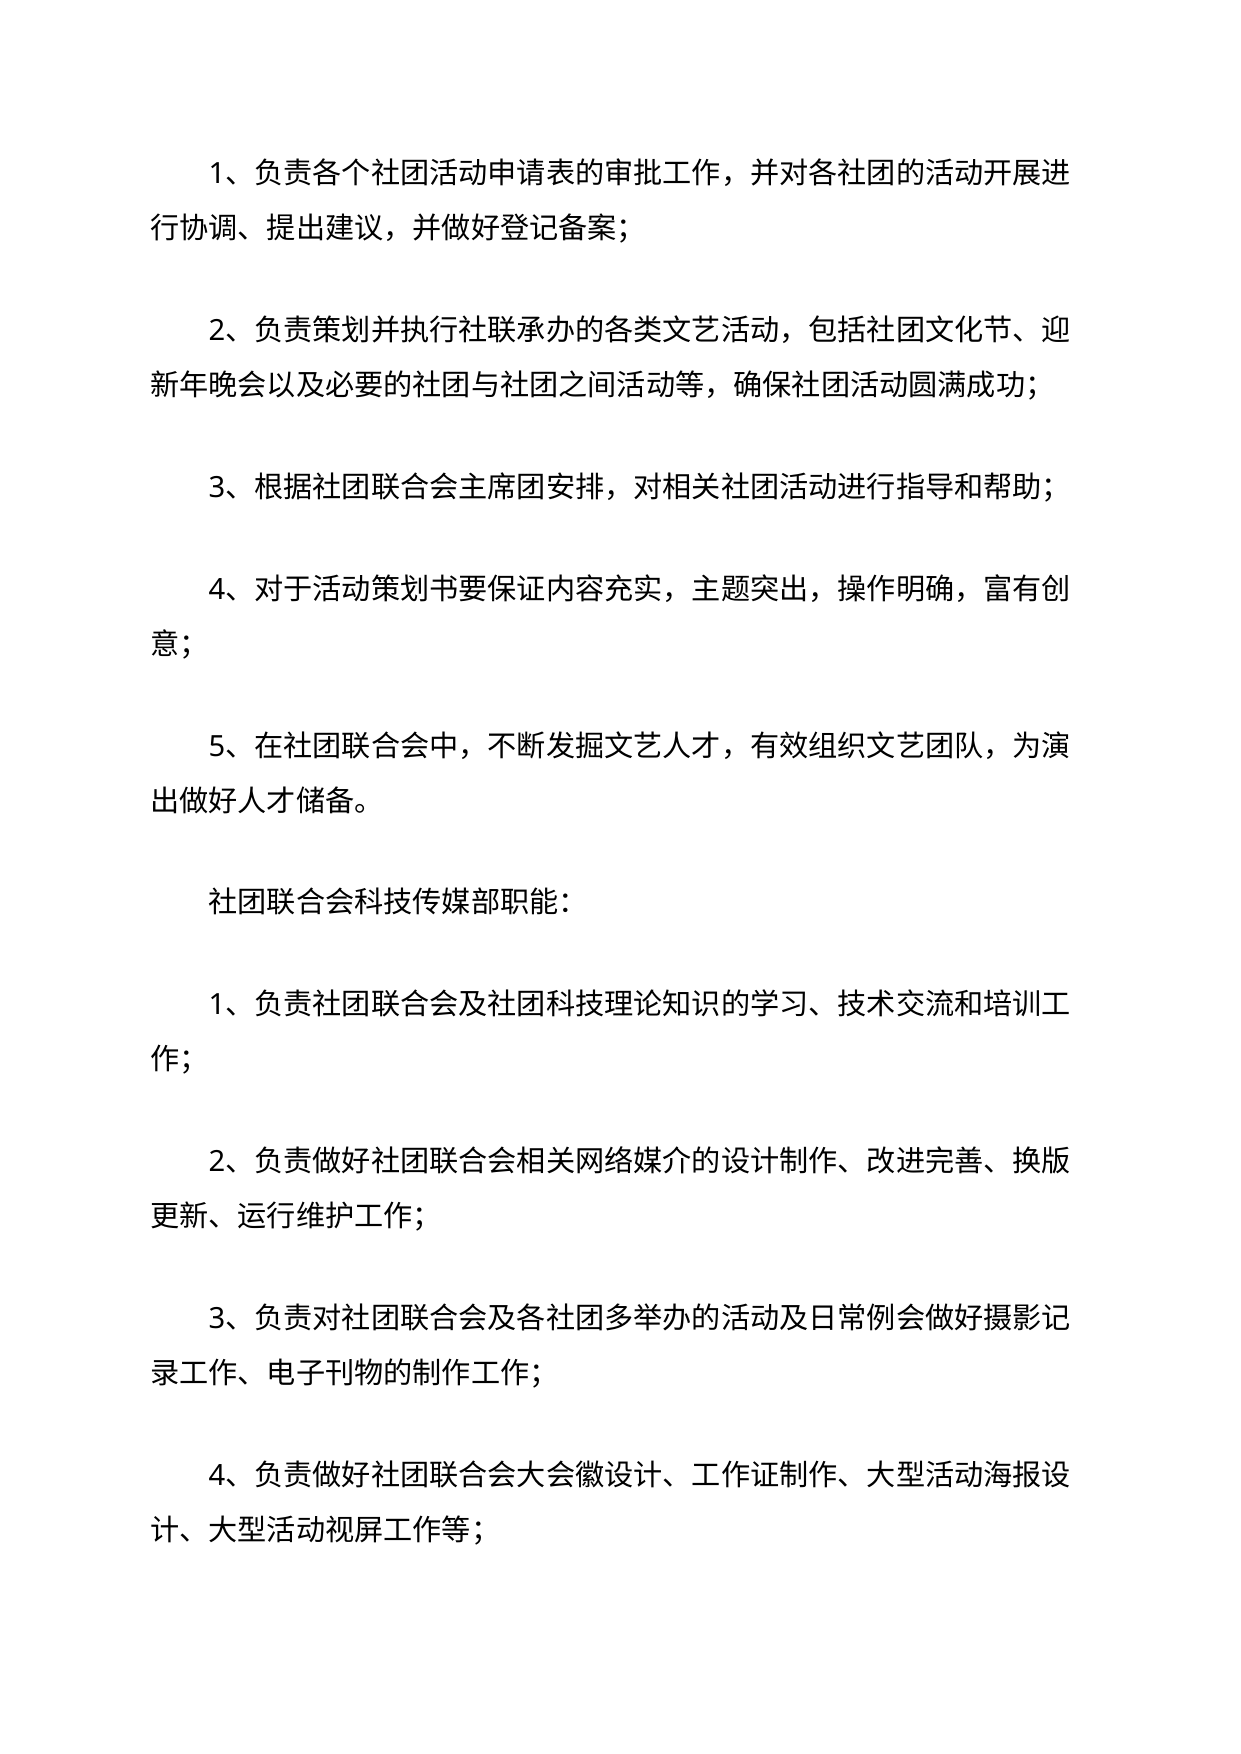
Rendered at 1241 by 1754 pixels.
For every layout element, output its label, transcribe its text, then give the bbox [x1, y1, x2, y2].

text 3、根据社团联合会主席团安排，对相关社团活动进行指导和帮助； [150, 463, 1090, 506]
text 4、对于活动策划书要保证内容充实，主题突出，操作明确，富有创意； [150, 566, 1090, 663]
text 1、负责社团联合会及社团科技理论知识的学习、技术交流和培训工作； [150, 981, 1090, 1078]
text 2、负责策划并执行社联承办的各类文艺活动，包括社团文化节、迎新年晚会以及必要的社团与社团之间活动等，确保社团活动圆满成功； [150, 307, 1090, 404]
text 3、负责对社团联合会及各社团多举办的活动及日常例会做好摄影记录工作、电子刊物的制作工作； [150, 1294, 1090, 1392]
text 1、负责各个社团活动申请表的审批工作，并对各社团的活动开展进行协调、提出建议，并做好登记备案； [150, 150, 1090, 247]
text 4、负责做好社团联合会大会徽设计、工作证制作、大型活动海报设计、大型活动视屏工作等； [150, 1451, 1090, 1548]
text 5、在社团联合会中，不断发掘文艺人才，有效组织文艺团队，为演出做好人才储备。 [150, 722, 1090, 819]
text 社团联合会科技传媒部职能： [150, 879, 1090, 921]
text 2、负责做好社团联合会相关网络媒介的设计制作、改进完善、换版更新、运行维护工作； [150, 1138, 1090, 1235]
